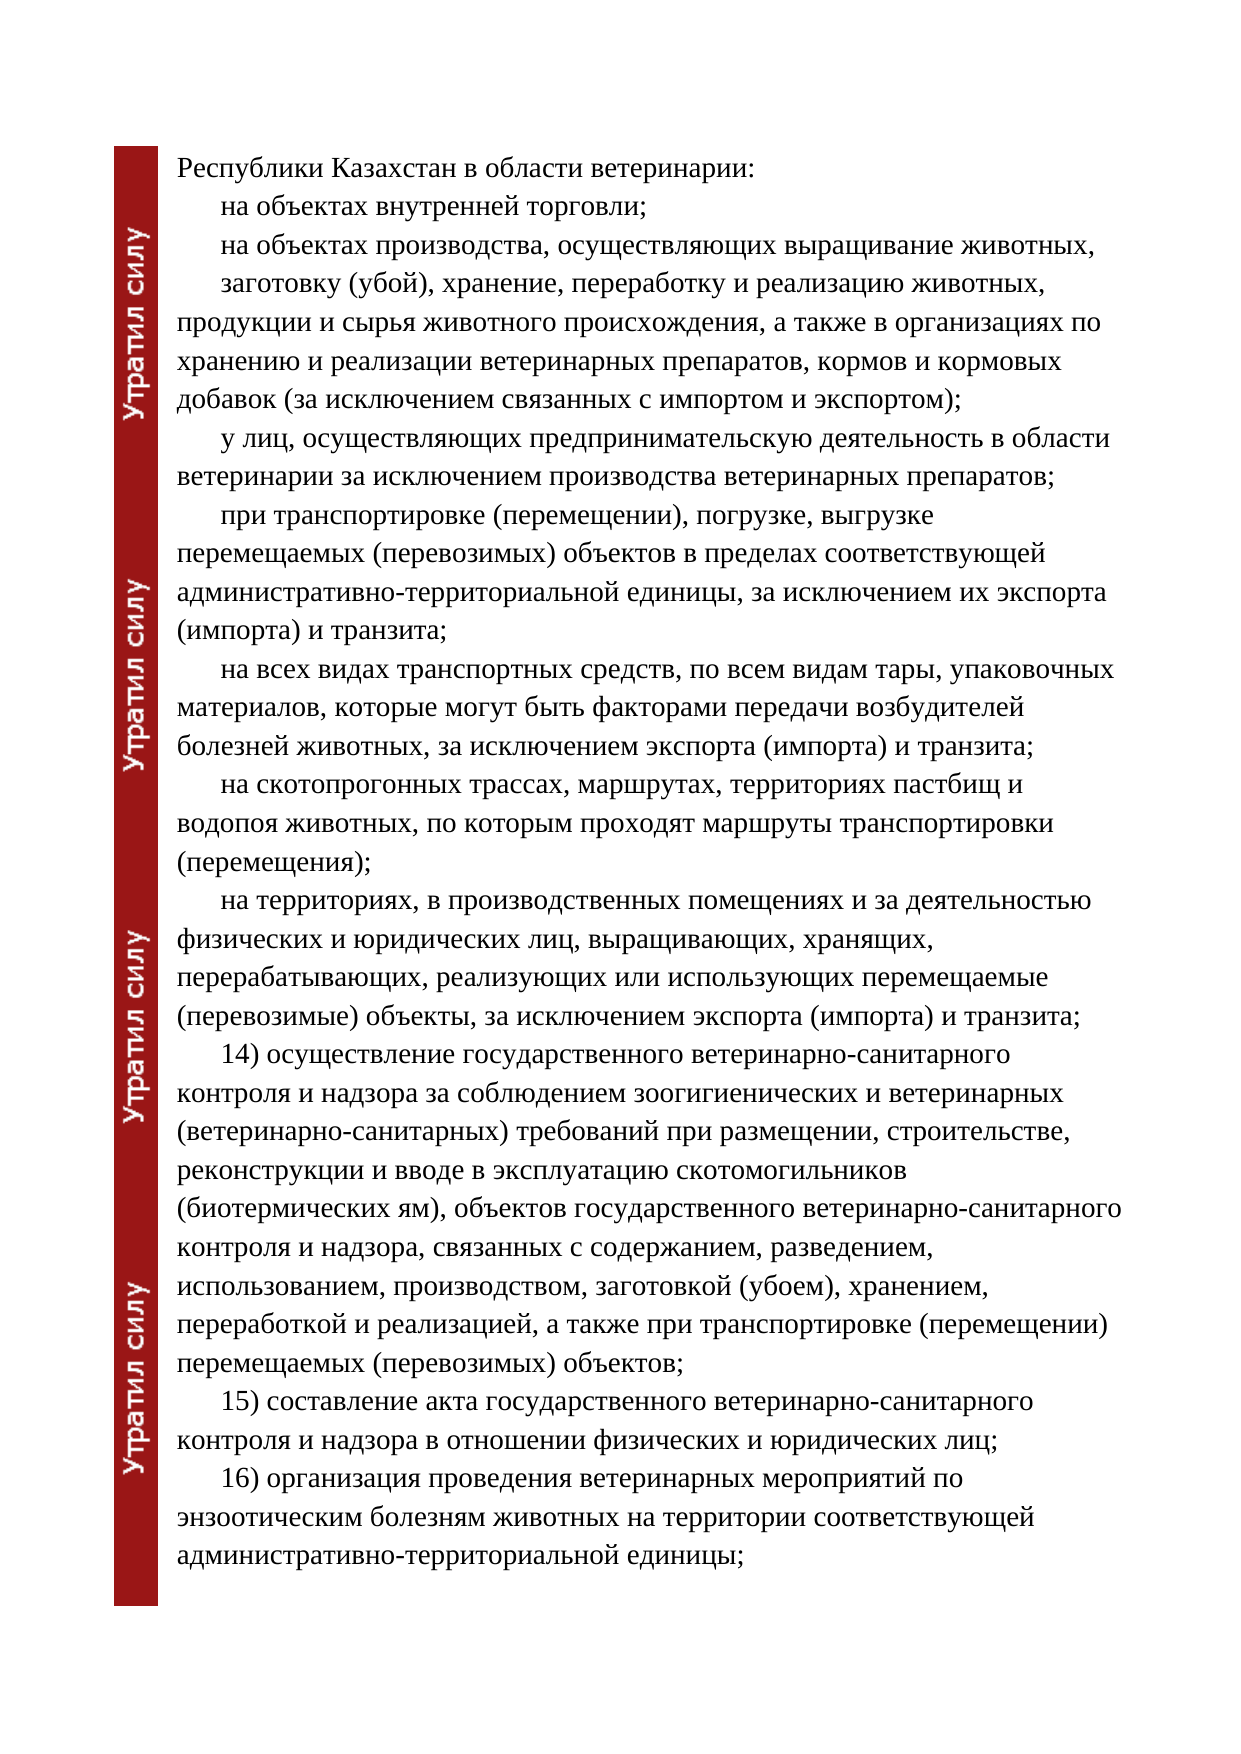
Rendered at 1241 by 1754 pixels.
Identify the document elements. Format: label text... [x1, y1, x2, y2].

picture [114, 146, 158, 150]
picture [114, 1571, 158, 1606]
